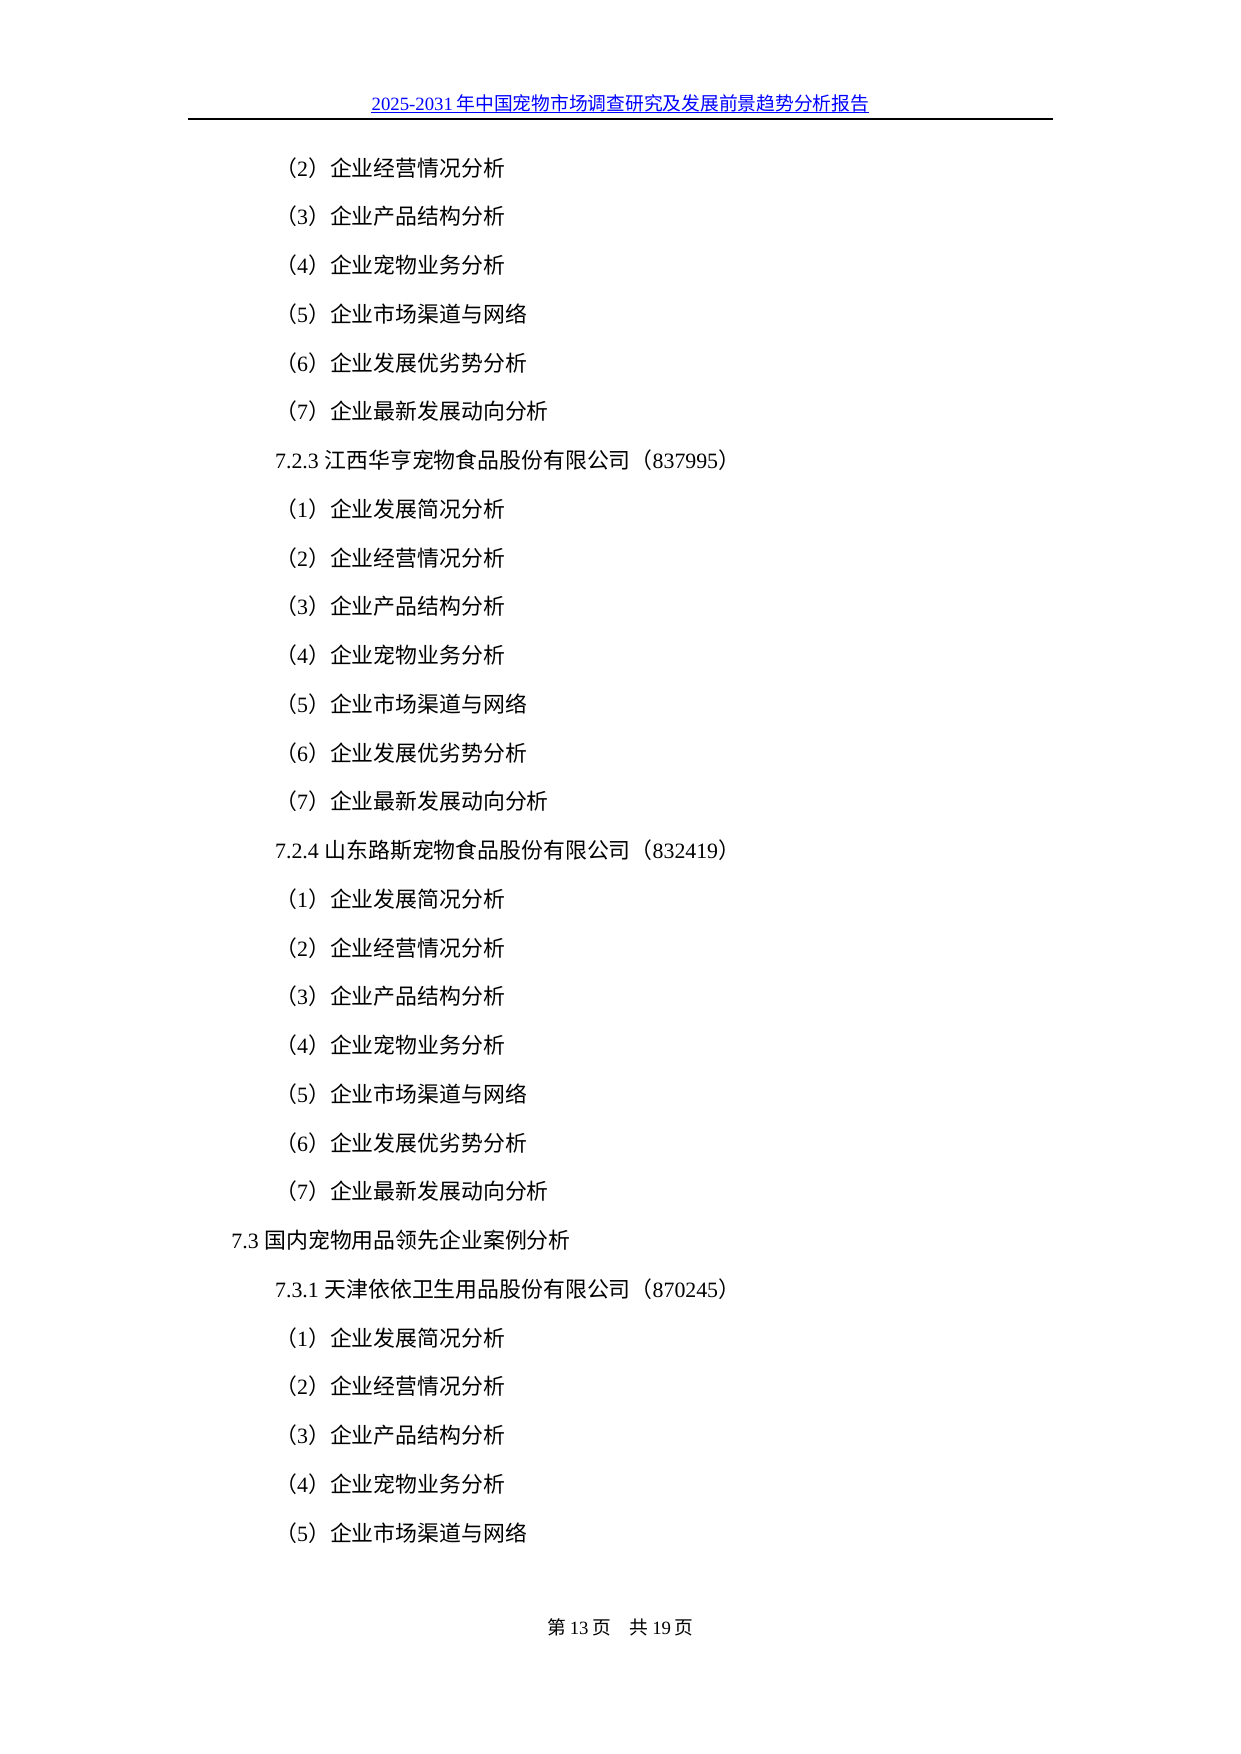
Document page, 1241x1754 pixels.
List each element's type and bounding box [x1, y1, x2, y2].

text [187, 150, 1053, 1548]
